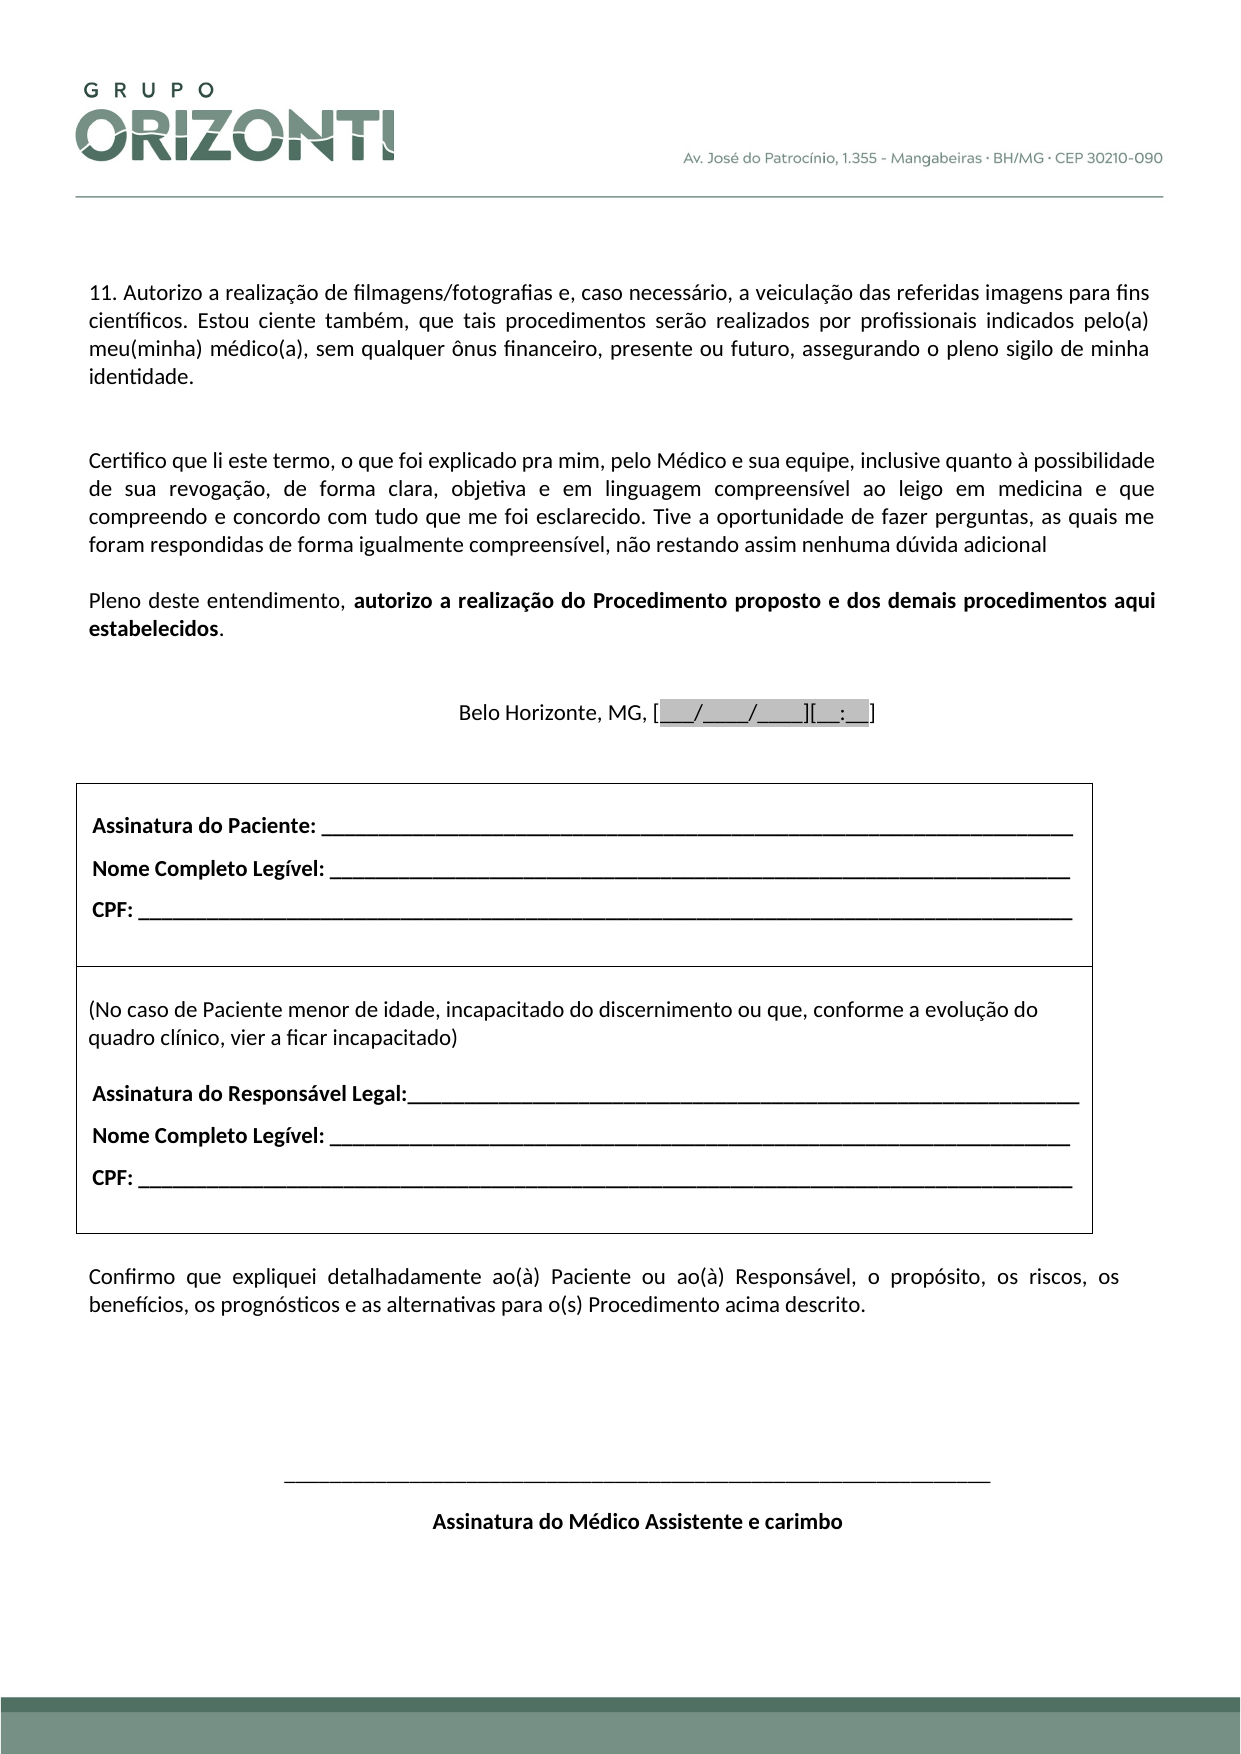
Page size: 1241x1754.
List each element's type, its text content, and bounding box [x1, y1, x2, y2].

text Assinatura do Médico Assistente e carimbo [88, 1507, 1187, 1535]
picture [0, 1641, 1241, 1754]
picture [0, 0, 1241, 217]
text Pleno deste entendimento, autorizo a realização do Procedimento proposto e dos demais procedimentos aqui estabelecidos. [88, 586, 1157, 642]
text Certifico que li este termo, o que foi explicado pra mim, pelo Médico e sua equipe, inclusive quanto à possibilidade de sua revogação, de forma clara, objetiva e em linguagem compreensível ao leigo em medicina e que compreendo e concordo com tudo que me foi esclarecido. Tive a oportunidade de fazer perguntas, as quais me foram respondidas de forma igualmente compreensível, não restando assim nenhuma dúvida adicional [88, 446, 1157, 558]
table_cell (No caso de Paciente menor de idade, incapacitado do discernimento ou que, conforme a evolução do quadro clínico, vier a ficar incapacitado) Assinatura do Responsável Legal:___________________________________________________________ Nome Completo Legível: _________________________________________________________________ CPF: __________________________________________________________________________________ [77, 967, 1092, 1233]
text Belo Horizonte, MG, [___/____/____][__:__] [148, 698, 1187, 727]
text Confirmo que expliquei detalhadamente ao(à) Paciente ou ao(à) Responsável, o propósito, os riscos, os benefícios, os prognósticos e as alternativas para o(s) Procedimento acima descrito. [88, 1262, 1122, 1318]
table_header Assinatura do Paciente: __________________________________________________________________ Nome Completo Legível: _________________________________________________________________ CPF: __________________________________________________________________________________ [77, 784, 1092, 966]
text ______________________________________________________________ [88, 1458, 1187, 1486]
list 11. Autorizo a realização de filmagens/fotografias e, caso necessário, a veiculação das referidas imagens para fins científicos. Estou ciente também, que tais procedimentos serão realizados por profissionais indicados pelo(a) meu(minha) médico(a), sem qualquer ônus financeiro, presente ou futuro, assegurando o pleno sigilo de minha identidade. [88, 278, 1151, 390]
